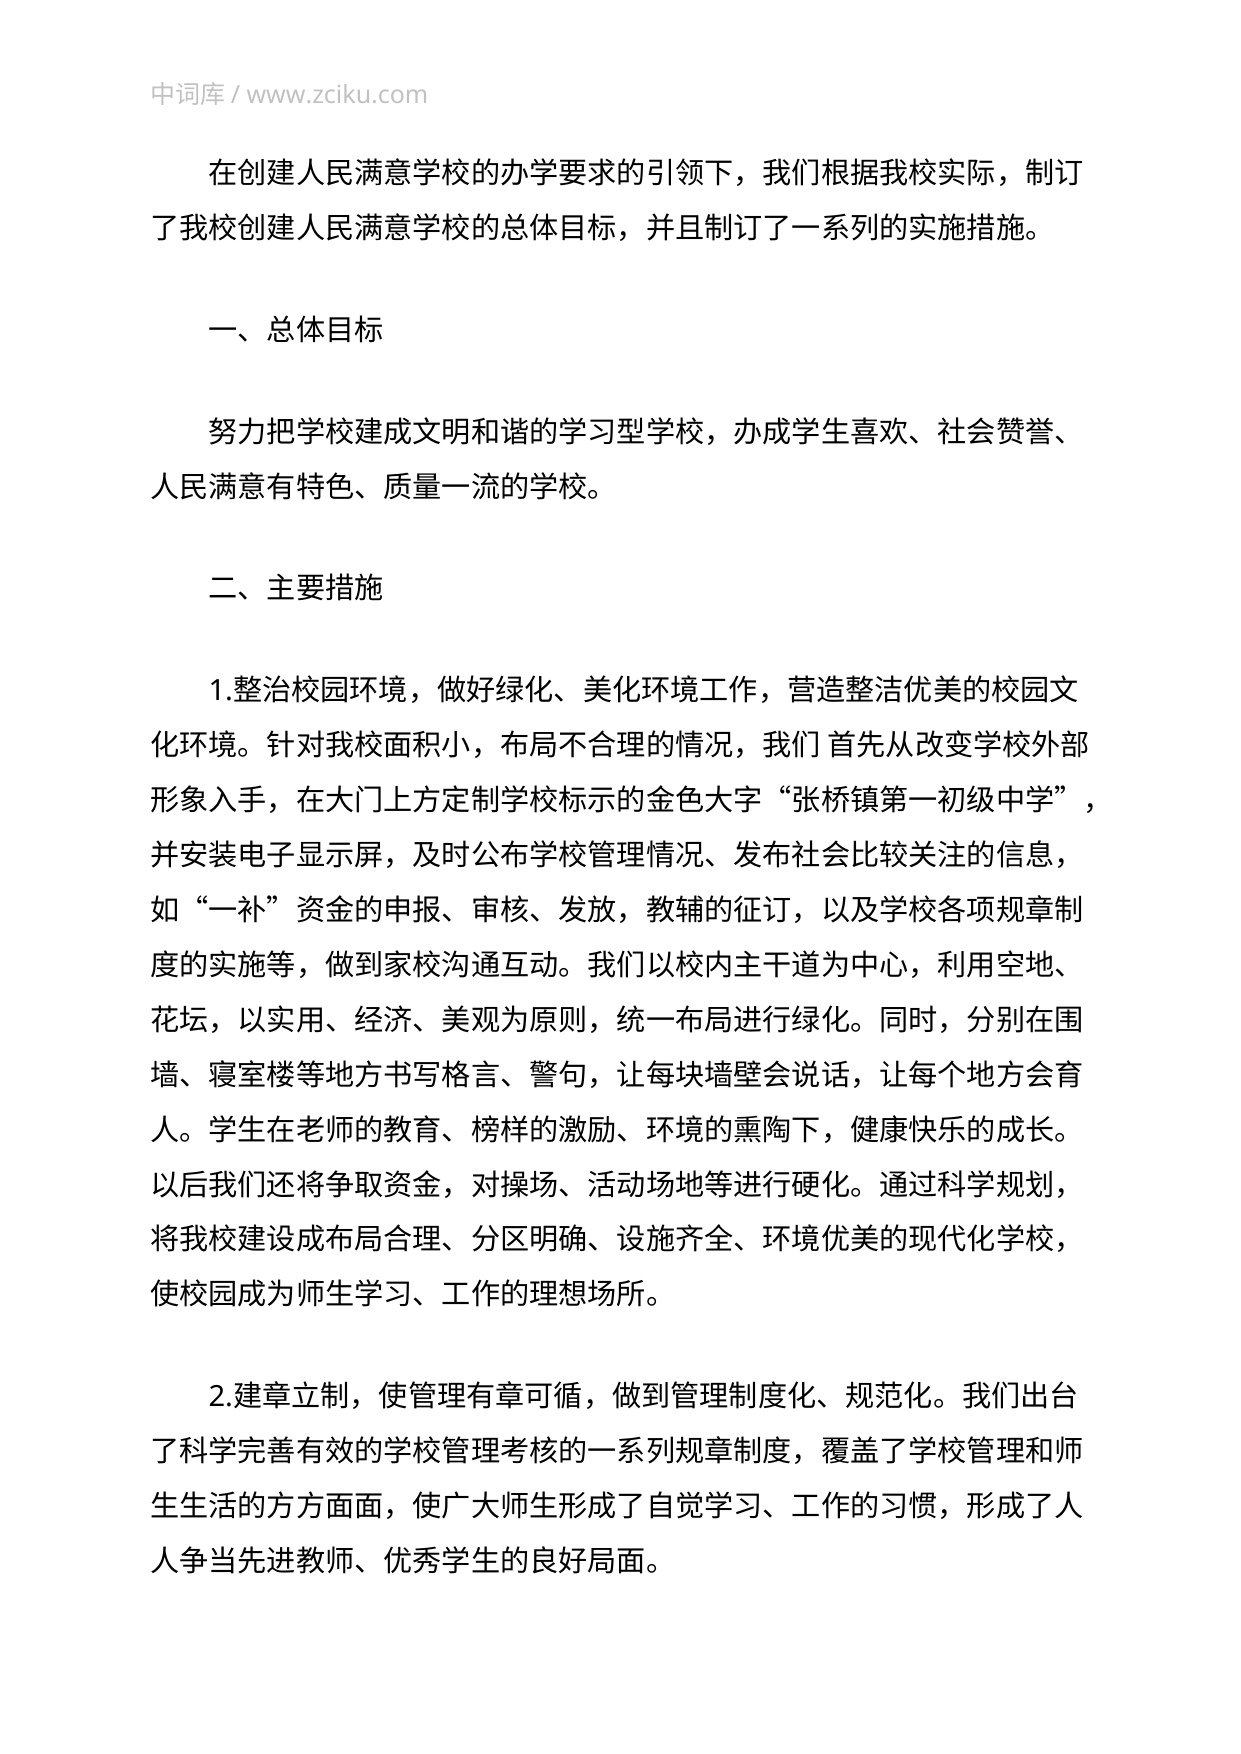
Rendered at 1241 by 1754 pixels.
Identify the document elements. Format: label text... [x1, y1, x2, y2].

text 在创建人民满意学校的办学要求的引领下，我们根据我校实际，制订了我校创建人民满意学校的总体目标，并且制订了一系列的实施措施。 [150, 150, 1090, 247]
text 二、主要措施 [150, 565, 1090, 607]
text 努力把学校建成文明和谐的学习型学校，办成学生喜欢、社会赞誉、人民满意有特色、质量一流的学校。 [150, 408, 1090, 506]
text 一、总体目标 [150, 307, 1090, 349]
text 2.建章立制，使管理有章可循，做到管理制度化、规范化。我们出台了科学完善有效的学校管理考核的一系列规章制度，覆盖了学校管理和师生生活的方方面面，使广大师生形成了自觉学习、工作的习惯，形成了人人争当先进教师、优秀学生的良好局面。 [150, 1373, 1090, 1580]
text 1.整治校园环境，做好绿化、美化环境工作，营造整洁优美的校园文化环境。针对我校面积小，布局不合理的情况，我们 首先从改变学校外部形象入手，在大门上方定制学校标示的金色大字“张桥镇第一初级中学”，并安装电子显示屏，及时公布学校管理情况、发布社会比较关注的信息，如“一补”资金的申报、审核、发放，教辅的征订，以及学校各项规章制度的实施等，做到家校沟通互动。我们以校内主干道为中心，利用空地、花坛，以实用、经济、美观为原则，统一布局进行绿化。同时，分别在围墙、寝室楼等地方书写格言、警句，让每块墙壁会说话，让每个地方会育人。学生在老师的教育、榜样的激励、环境的熏陶下，健康快乐的成长。以后我们还将争取资金，对操场、活动场地等进行硬化。通过科学规划，将我校建设成布局合理、分区明确、设施齐全、环境优美的现代化学校，使校园成为师生学习、工作的理想场所。 [150, 667, 1090, 1313]
